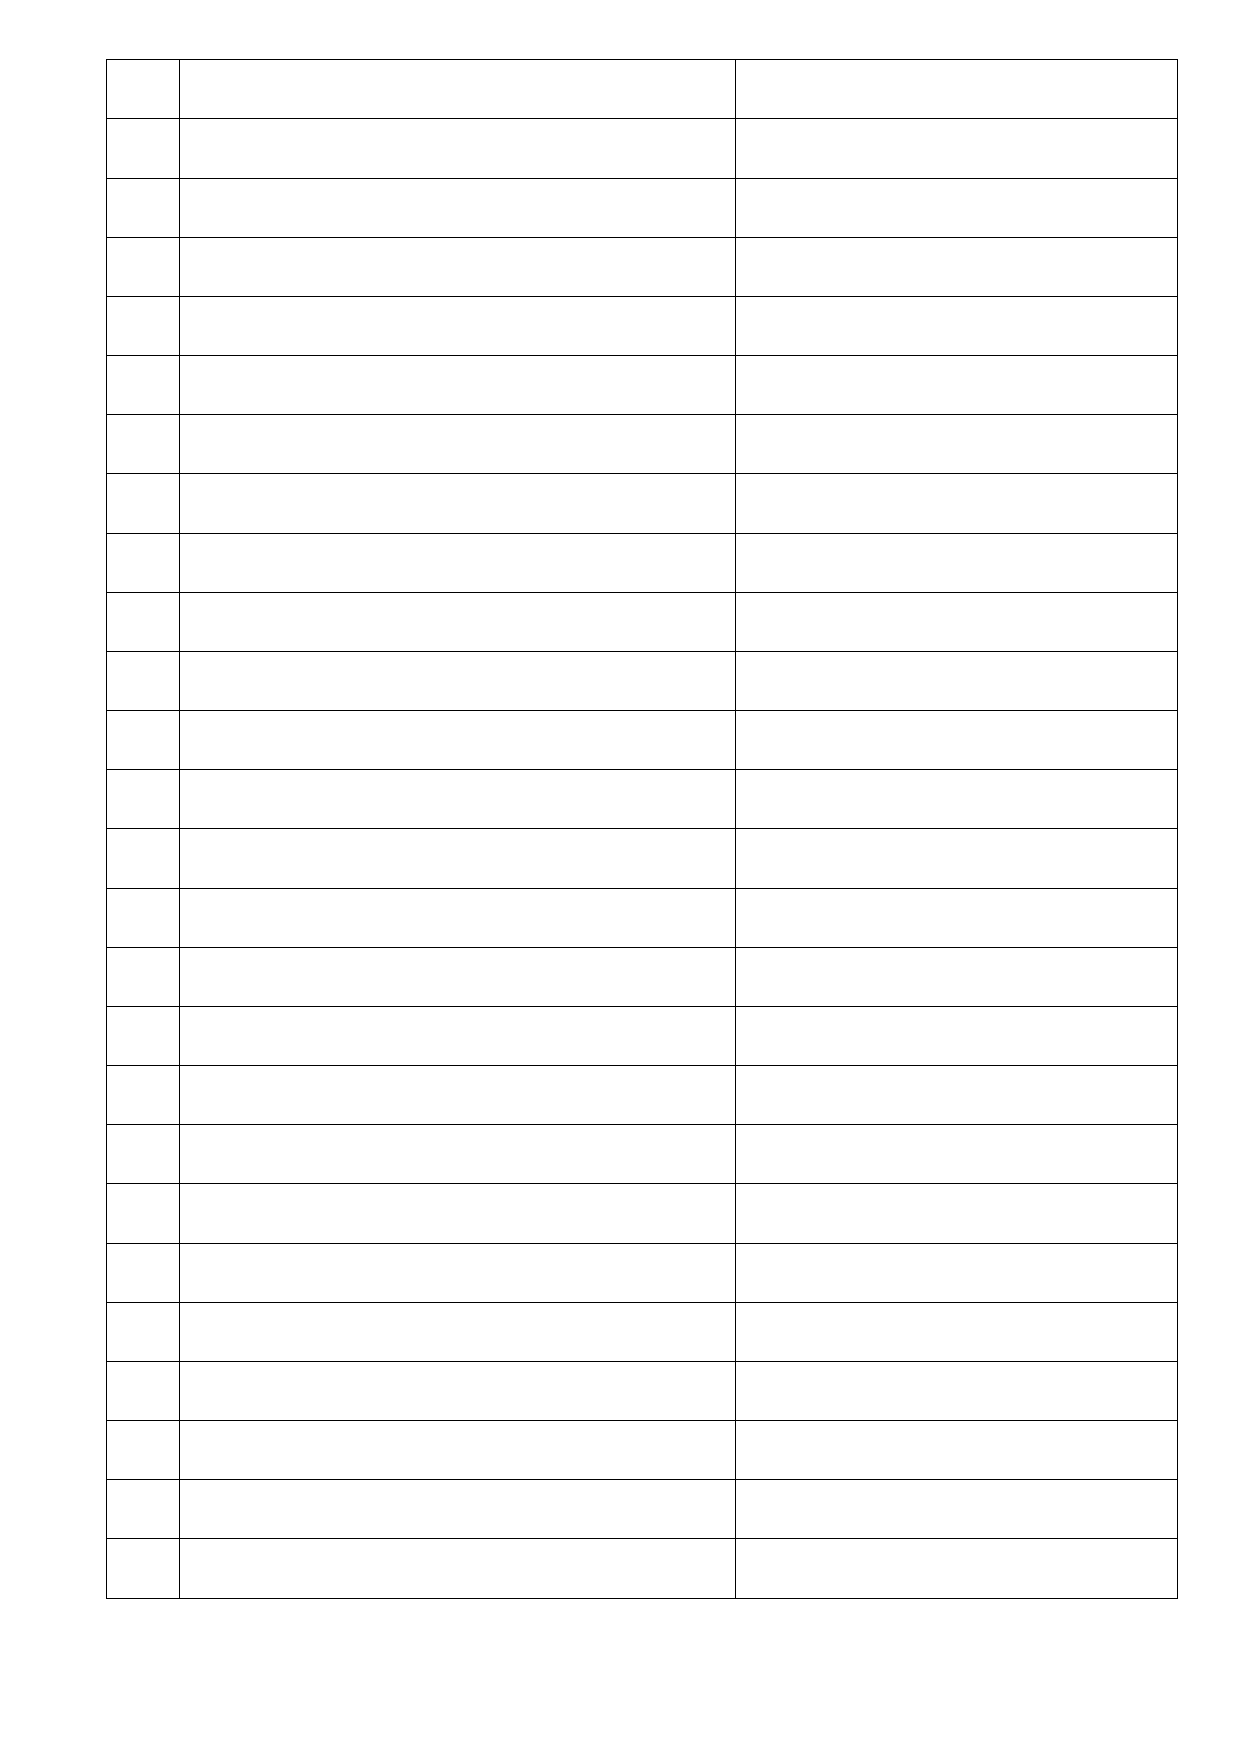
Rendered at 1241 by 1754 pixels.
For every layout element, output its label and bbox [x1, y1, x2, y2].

table_cell [180, 1184, 735, 1242]
table_cell [180, 534, 735, 592]
table_cell [180, 1303, 735, 1361]
table_cell [107, 1421, 179, 1479]
table_cell [180, 652, 735, 710]
table_cell [107, 652, 179, 710]
table_cell [736, 60, 1177, 118]
table_cell [107, 1007, 179, 1065]
table_cell [736, 1007, 1177, 1065]
table_cell [736, 1480, 1177, 1538]
table_cell [107, 711, 179, 769]
table_cell [180, 60, 735, 118]
table_cell [180, 297, 735, 355]
table_cell [180, 1362, 735, 1420]
table_cell [736, 297, 1177, 355]
table_cell [180, 1480, 735, 1538]
table_cell [736, 356, 1177, 414]
table_cell [180, 1244, 735, 1302]
table_cell [180, 474, 735, 532]
table_cell [736, 1066, 1177, 1124]
table_cell [736, 1362, 1177, 1420]
table_cell [736, 179, 1177, 237]
table_cell [736, 119, 1177, 177]
table_cell [107, 297, 179, 355]
table_cell [736, 948, 1177, 1006]
table_cell [107, 119, 179, 177]
table_cell [736, 415, 1177, 473]
table_cell [180, 1421, 735, 1479]
table_cell [107, 1362, 179, 1420]
table_cell [107, 1066, 179, 1124]
table_cell [107, 1184, 179, 1242]
table_cell [736, 593, 1177, 651]
table_cell [180, 415, 735, 473]
table_cell [107, 593, 179, 651]
table_cell [107, 1539, 179, 1597]
table_cell [180, 829, 735, 887]
table_cell [736, 1303, 1177, 1361]
table_cell [107, 1244, 179, 1302]
table_cell [180, 119, 735, 177]
table_cell [736, 1125, 1177, 1183]
table_cell [107, 770, 179, 828]
table_cell [736, 1539, 1177, 1597]
table_cell [180, 1066, 735, 1124]
table_cell [107, 1303, 179, 1361]
table_cell [180, 711, 735, 769]
table_cell [736, 474, 1177, 532]
table_cell [107, 829, 179, 887]
table_cell [107, 1480, 179, 1538]
table_cell [107, 889, 179, 947]
table_cell [180, 1007, 735, 1065]
table_cell [180, 593, 735, 651]
table_cell [736, 711, 1177, 769]
table_cell [736, 238, 1177, 296]
table_cell [736, 1184, 1177, 1242]
table_cell [736, 534, 1177, 592]
table_cell [107, 60, 179, 118]
table_cell [107, 415, 179, 473]
table_cell [107, 179, 179, 237]
table_cell [736, 770, 1177, 828]
table_cell [180, 1539, 735, 1597]
table_cell [180, 889, 735, 947]
table_cell [180, 948, 735, 1006]
table_cell [736, 652, 1177, 710]
table_cell [107, 1125, 179, 1183]
table_cell [736, 1421, 1177, 1479]
table_cell [180, 238, 735, 296]
table_cell [107, 534, 179, 592]
table_cell [180, 356, 735, 414]
table_cell [107, 238, 179, 296]
table_cell [107, 356, 179, 414]
table_cell [736, 889, 1177, 947]
table_cell [180, 1125, 735, 1183]
table_cell [180, 770, 735, 828]
table_cell [107, 474, 179, 532]
table_cell [736, 829, 1177, 887]
table_cell [180, 179, 735, 237]
table_cell [107, 948, 179, 1006]
table_cell [736, 1244, 1177, 1302]
